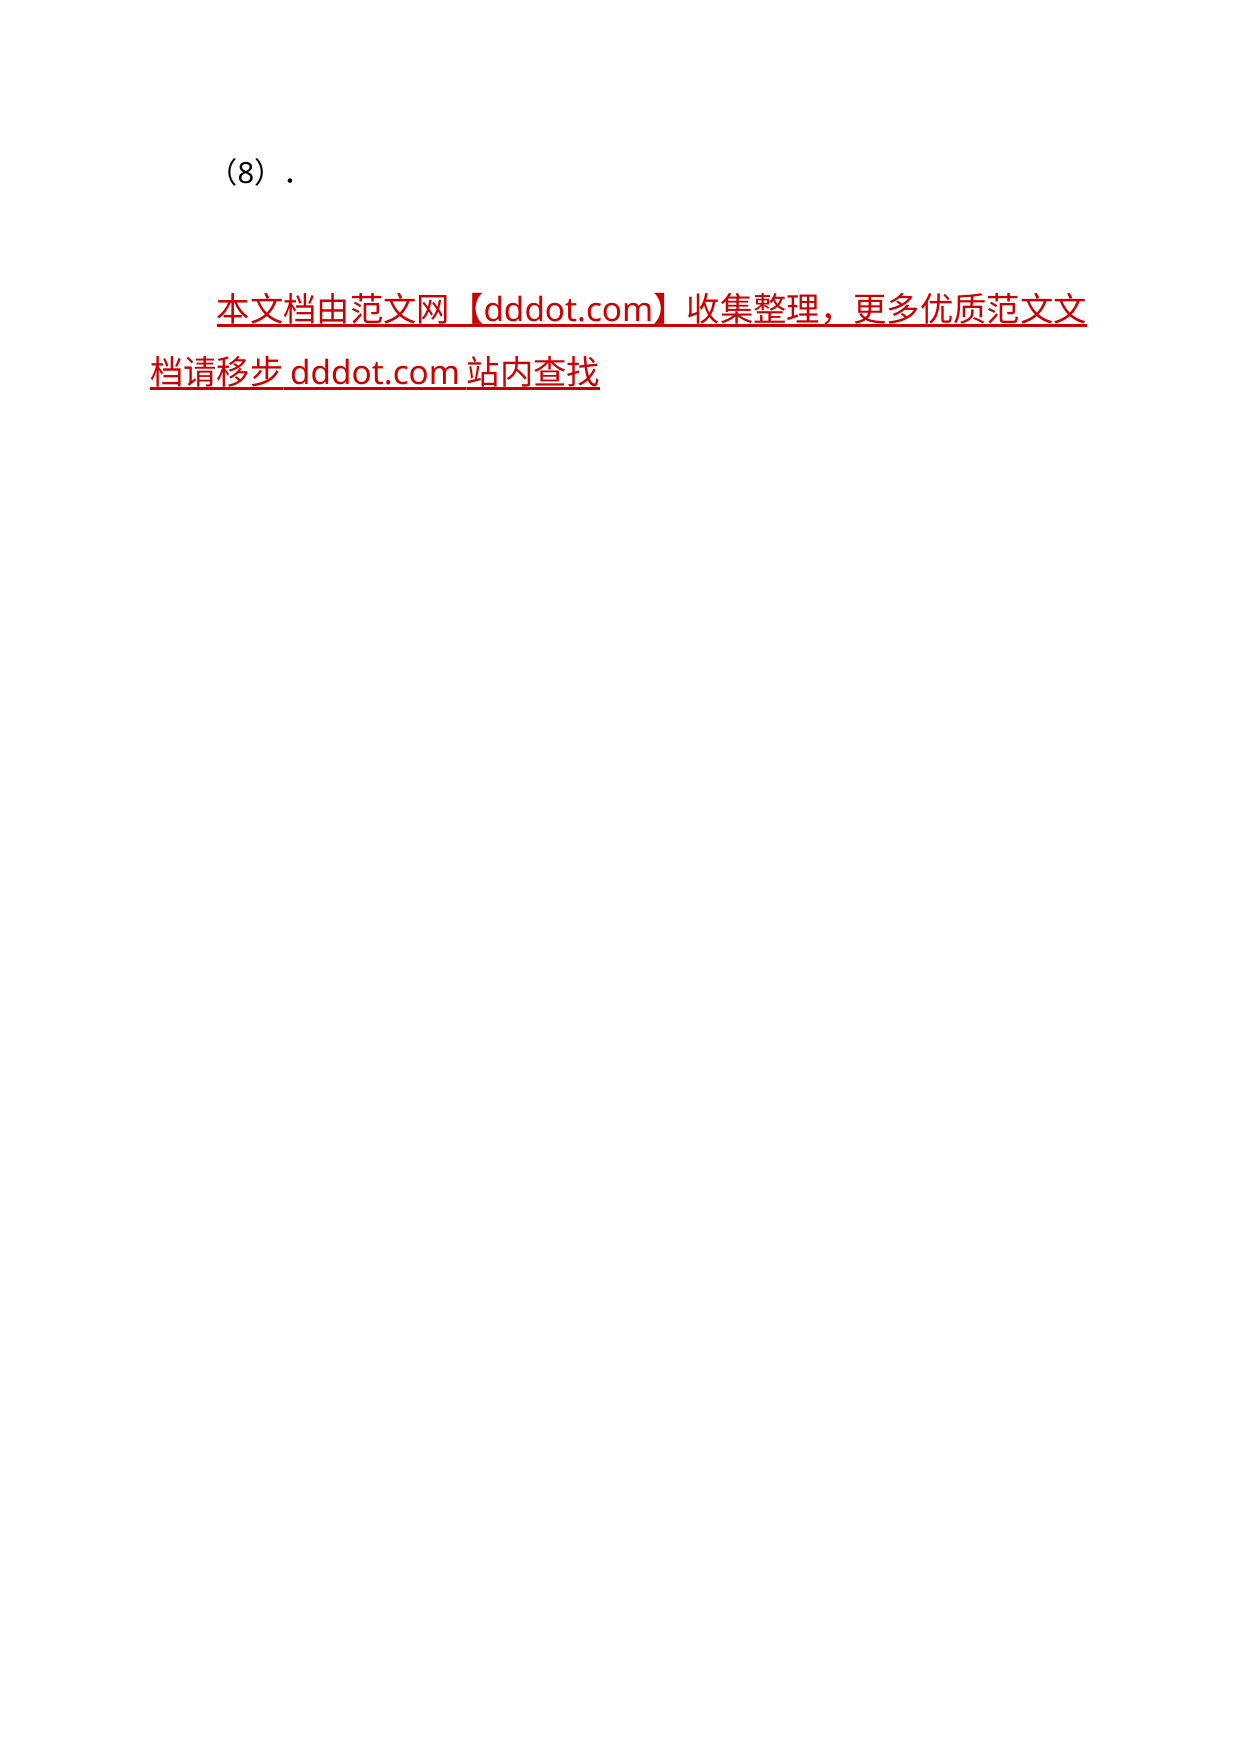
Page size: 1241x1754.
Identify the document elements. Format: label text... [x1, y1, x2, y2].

text 本文档由范文网【dddot.com】收集整理，更多优质范文文档请移步dddot.com站内查找 [150, 283, 1090, 394]
text （8）． [150, 150, 1090, 192]
